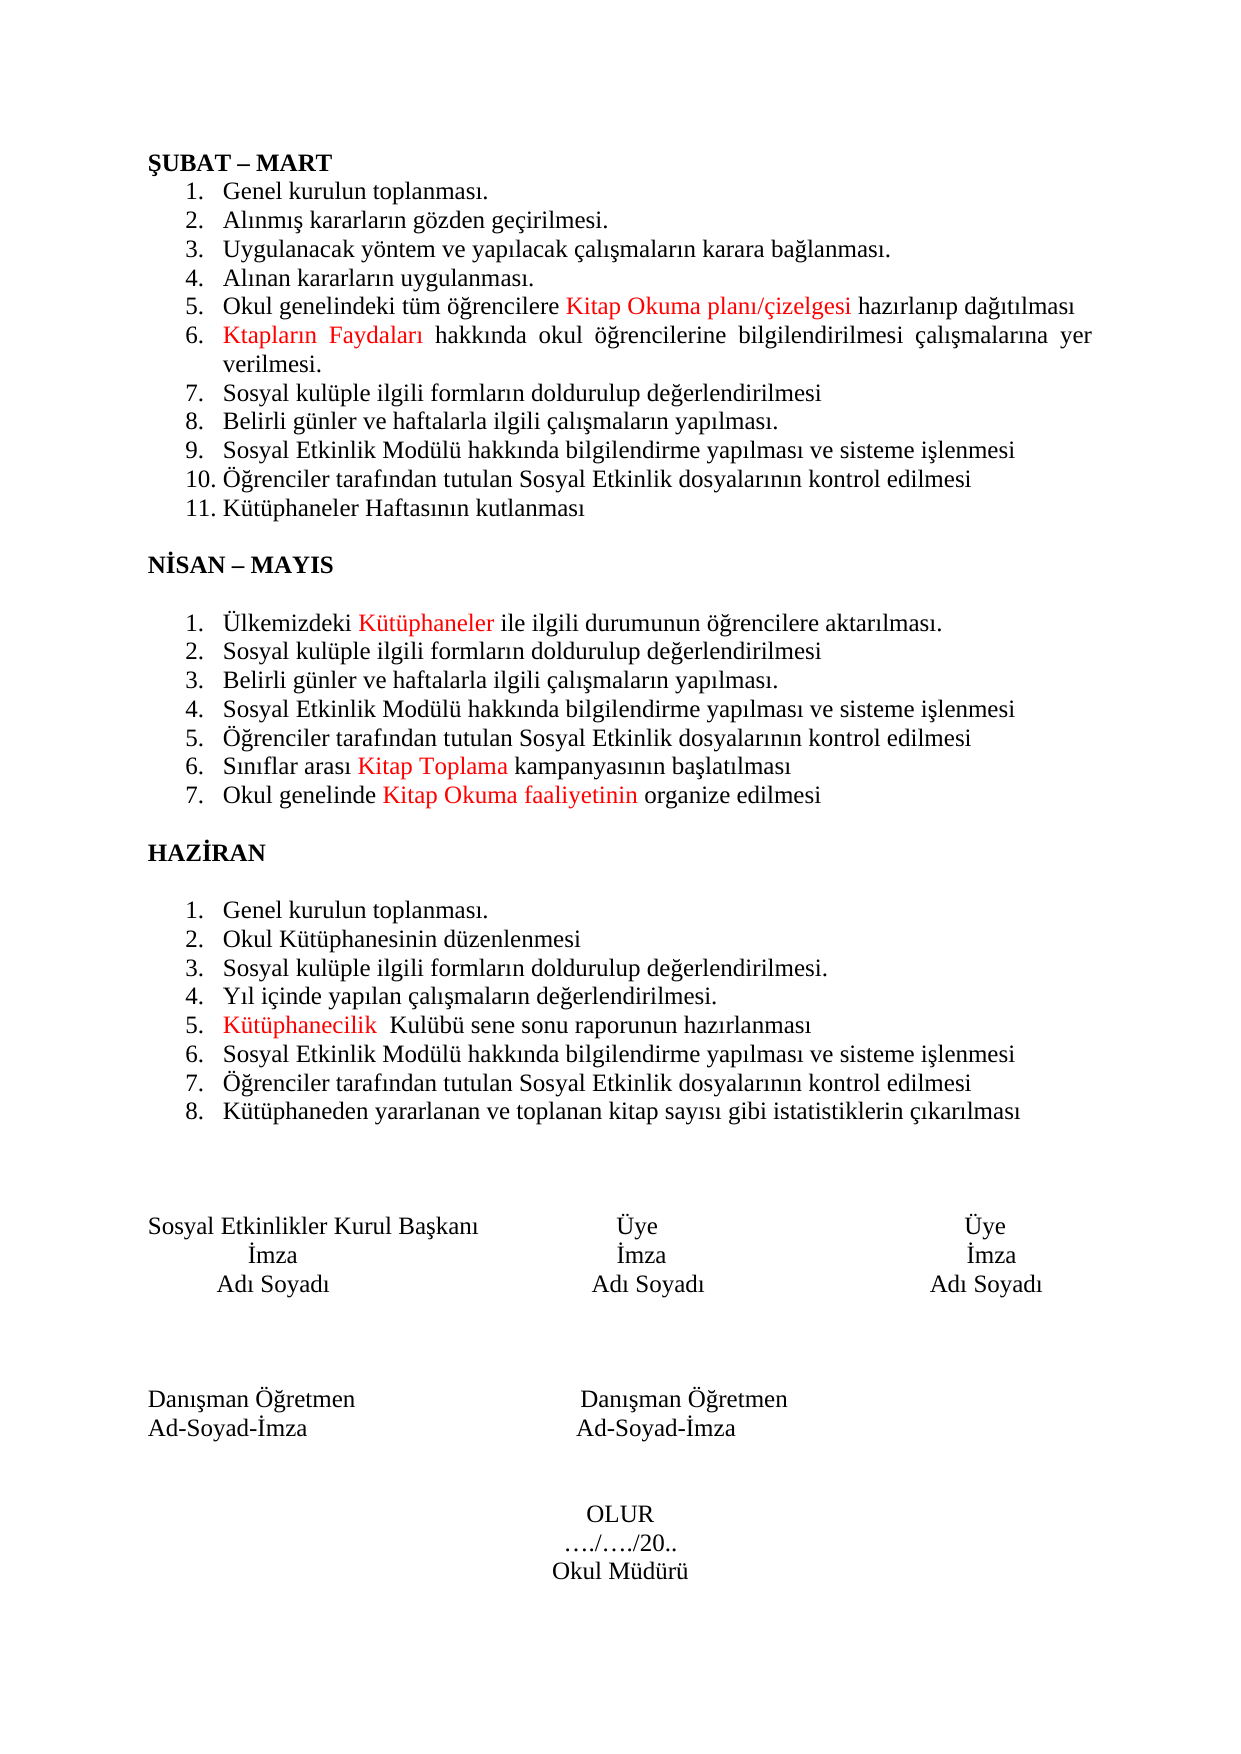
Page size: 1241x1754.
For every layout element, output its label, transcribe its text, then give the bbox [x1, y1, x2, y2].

list Uygulanacak yöntem ve yapılacak çalışmaların karara bağlanması. [185, 234, 1093, 263]
text Adı Soyadı Adı Soyadı Adı Soyadı [148, 1269, 1093, 1298]
text Okul Müdürü [148, 1556, 1093, 1585]
list Belirli günler ve haftalarla ilgili çalışmaların yapılması. [185, 406, 1093, 435]
text Sosyal Etkinlikler Kurul Başkanı Üye Üye [148, 1211, 1093, 1240]
text İmza İmza İmza [148, 1240, 1093, 1269]
subtitle HAZİRAN [148, 838, 1093, 866]
list Sosyal kulüple ilgili formların doldurulup değerlendirilmesi. [185, 953, 1093, 981]
list Öğrenciler tarafından tutulan Sosyal Etkinlik dosyalarının kontrol edilmesi [185, 1068, 1093, 1096]
list Ülkemizdeki Kütüphaneler ile ilgili durumunun öğrencilere aktarılması. [185, 608, 1093, 636]
list Yıl içinde yapılan çalışmaların değerlendirilmesi. [185, 981, 1093, 1010]
list Öğrenciler tarafından tutulan Sosyal Etkinlik dosyalarının kontrol edilmesi [185, 723, 1093, 751]
list Kütüphaneler Haftasının kutlanması [185, 493, 1093, 521]
list Ktapların Faydaları hakkında okul öğrencilerine bilgilendirilmesi çalışmalarına yer verilmesi. [185, 320, 1093, 378]
list Kütüphaneden yararlanan ve toplanan kitap sayısı gibi istatistiklerin çıkarılması [185, 1096, 1093, 1125]
list Kütüphanecilik Kulübü sene sonu raporunun hazırlanması [185, 1010, 1093, 1039]
list Okul genelinde Kitap Okuma faaliyetinin organize edilmesi [185, 780, 1093, 809]
list Sosyal kulüple ilgili formların doldurulup değerlendirilmesi [185, 378, 1093, 406]
list Okul genelindeki tüm öğrencilere Kitap Okuma planı/çizelgesi hazırlanıp dağıtılması [185, 291, 1093, 320]
list Belirli günler ve haftalarla ilgili çalışmaların yapılması. [185, 665, 1093, 694]
list Sosyal kulüple ilgili formların doldurulup değerlendirilmesi [185, 636, 1093, 665]
list Alınmış kararların gözden geçirilmesi. [185, 205, 1093, 234]
subtitle ŞUBAT – MART [148, 148, 1093, 176]
list Alınan kararların uygulanması. [185, 263, 1093, 291]
list Genel kurulun toplanması. [185, 176, 1093, 205]
list Sosyal Etkinlik Modülü hakkında bilgilendirme yapılması ve sisteme işlenmesi [185, 694, 1093, 723]
list Sınıflar arası Kitap Toplama kampanyasının başlatılması [185, 751, 1093, 780]
list Öğrenciler tarafından tutulan Sosyal Etkinlik dosyalarının kontrol edilmesi [185, 464, 1093, 493]
list Genel kurulun toplanması. [185, 895, 1093, 924]
text Ad-Soyad-İmza Ad-Soyad-İmza [148, 1413, 1093, 1441]
list Okul Kütüphanesinin düzenlenmesi [185, 924, 1093, 953]
list Sosyal Etkinlik Modülü hakkında bilgilendirme yapılması ve sisteme işlenmesi [185, 435, 1093, 464]
list Sosyal Etkinlik Modülü hakkında bilgilendirme yapılması ve sisteme işlenmesi [185, 1039, 1093, 1068]
text Danışman Öğretmen Danışman Öğretmen [148, 1384, 1093, 1413]
text OLUR [148, 1499, 1093, 1528]
text …./…./20.. [148, 1528, 1093, 1556]
subtitle NİSAN – MAYIS [148, 550, 1093, 579]
